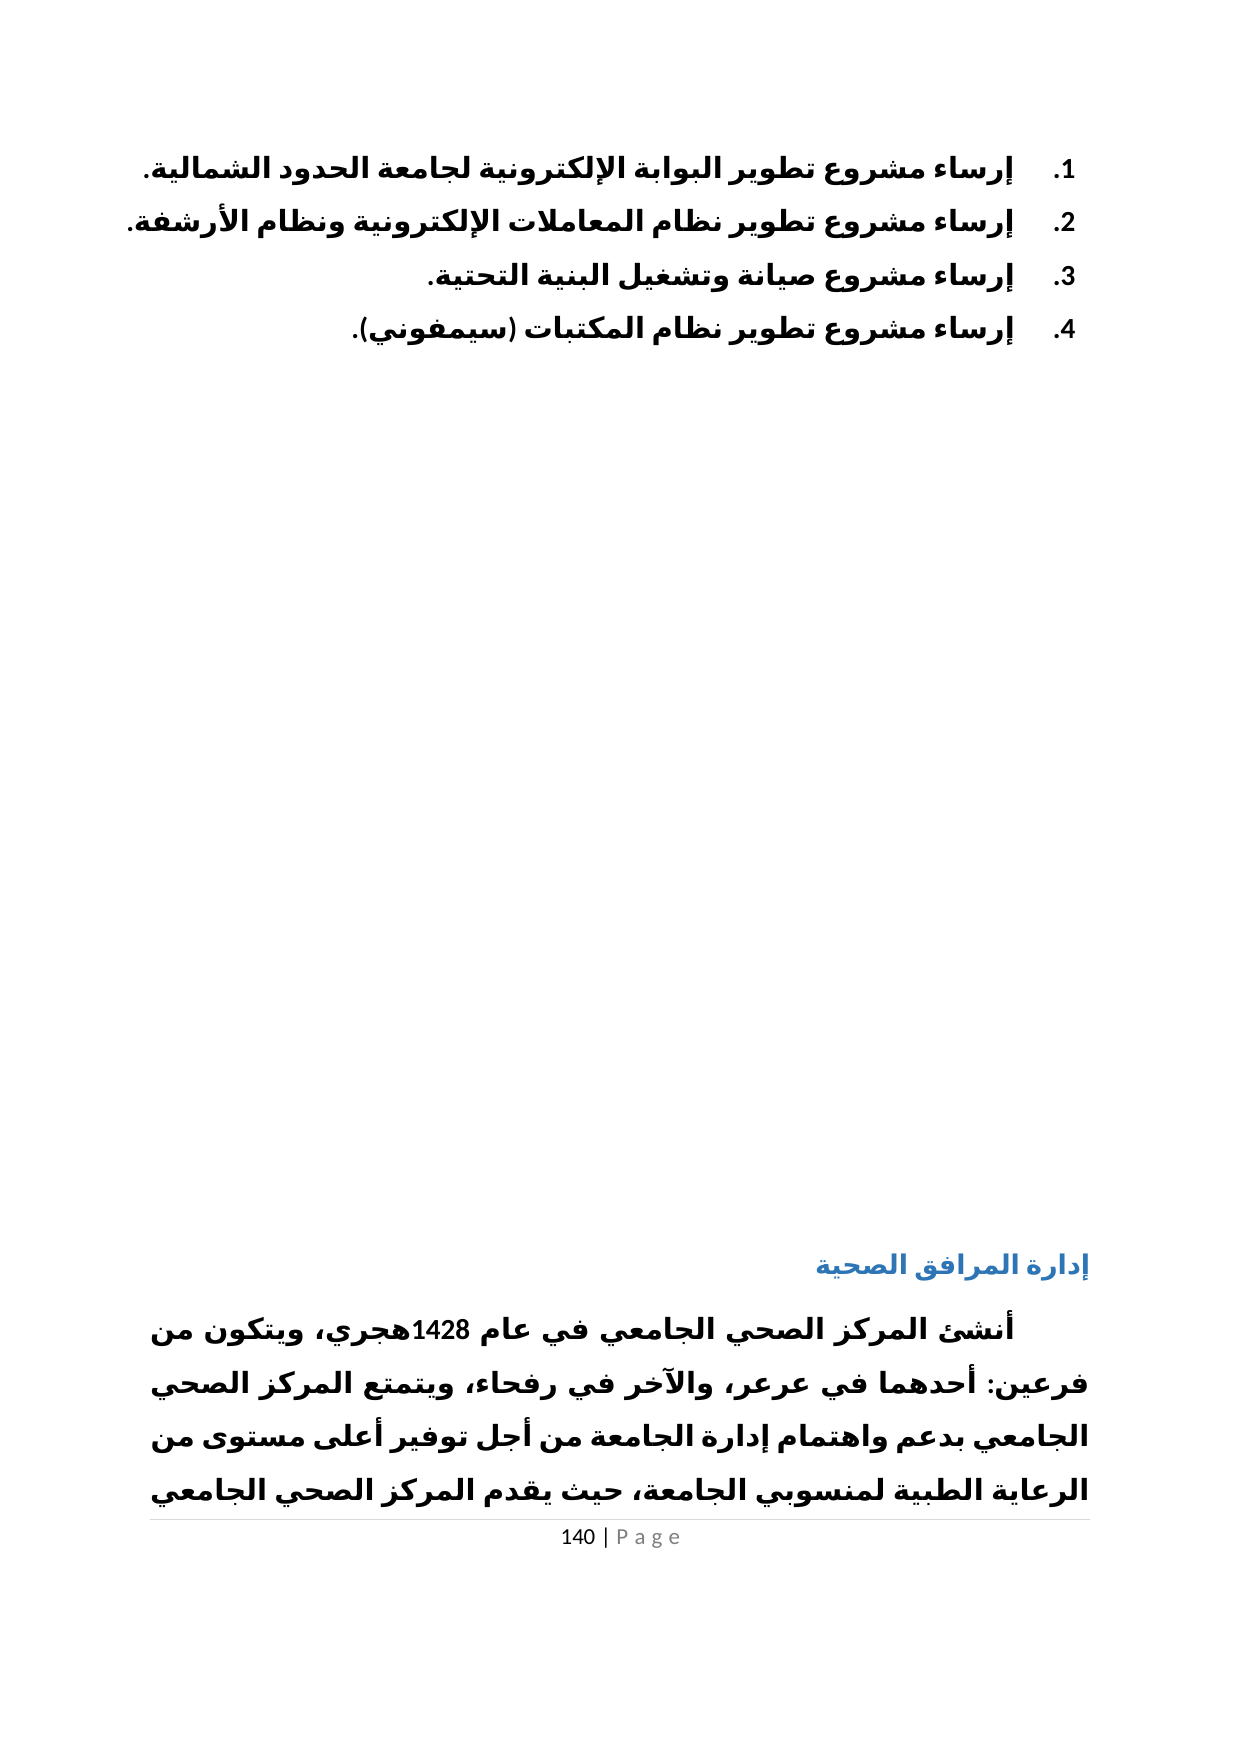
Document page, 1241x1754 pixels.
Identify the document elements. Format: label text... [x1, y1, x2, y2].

text إدارة المرافق الصحية [150, 1248, 1090, 1281]
list إرساء مشروع تطوير البوابة الإلكترونية لجامعة الحدود الشمالية. [119, 150, 1053, 186]
list إرساء مشروع تطوير نظام المعاملات الإلكترونية ونظام الأرشفة. [119, 203, 1053, 239]
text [150, 1311, 1090, 1507]
list إرساء مشروع صيانة وتشغيل البنية التحتية. [119, 257, 1053, 292]
list إرساء مشروع تطوير نظام المكتبات (سيمفوني). [119, 310, 1053, 346]
